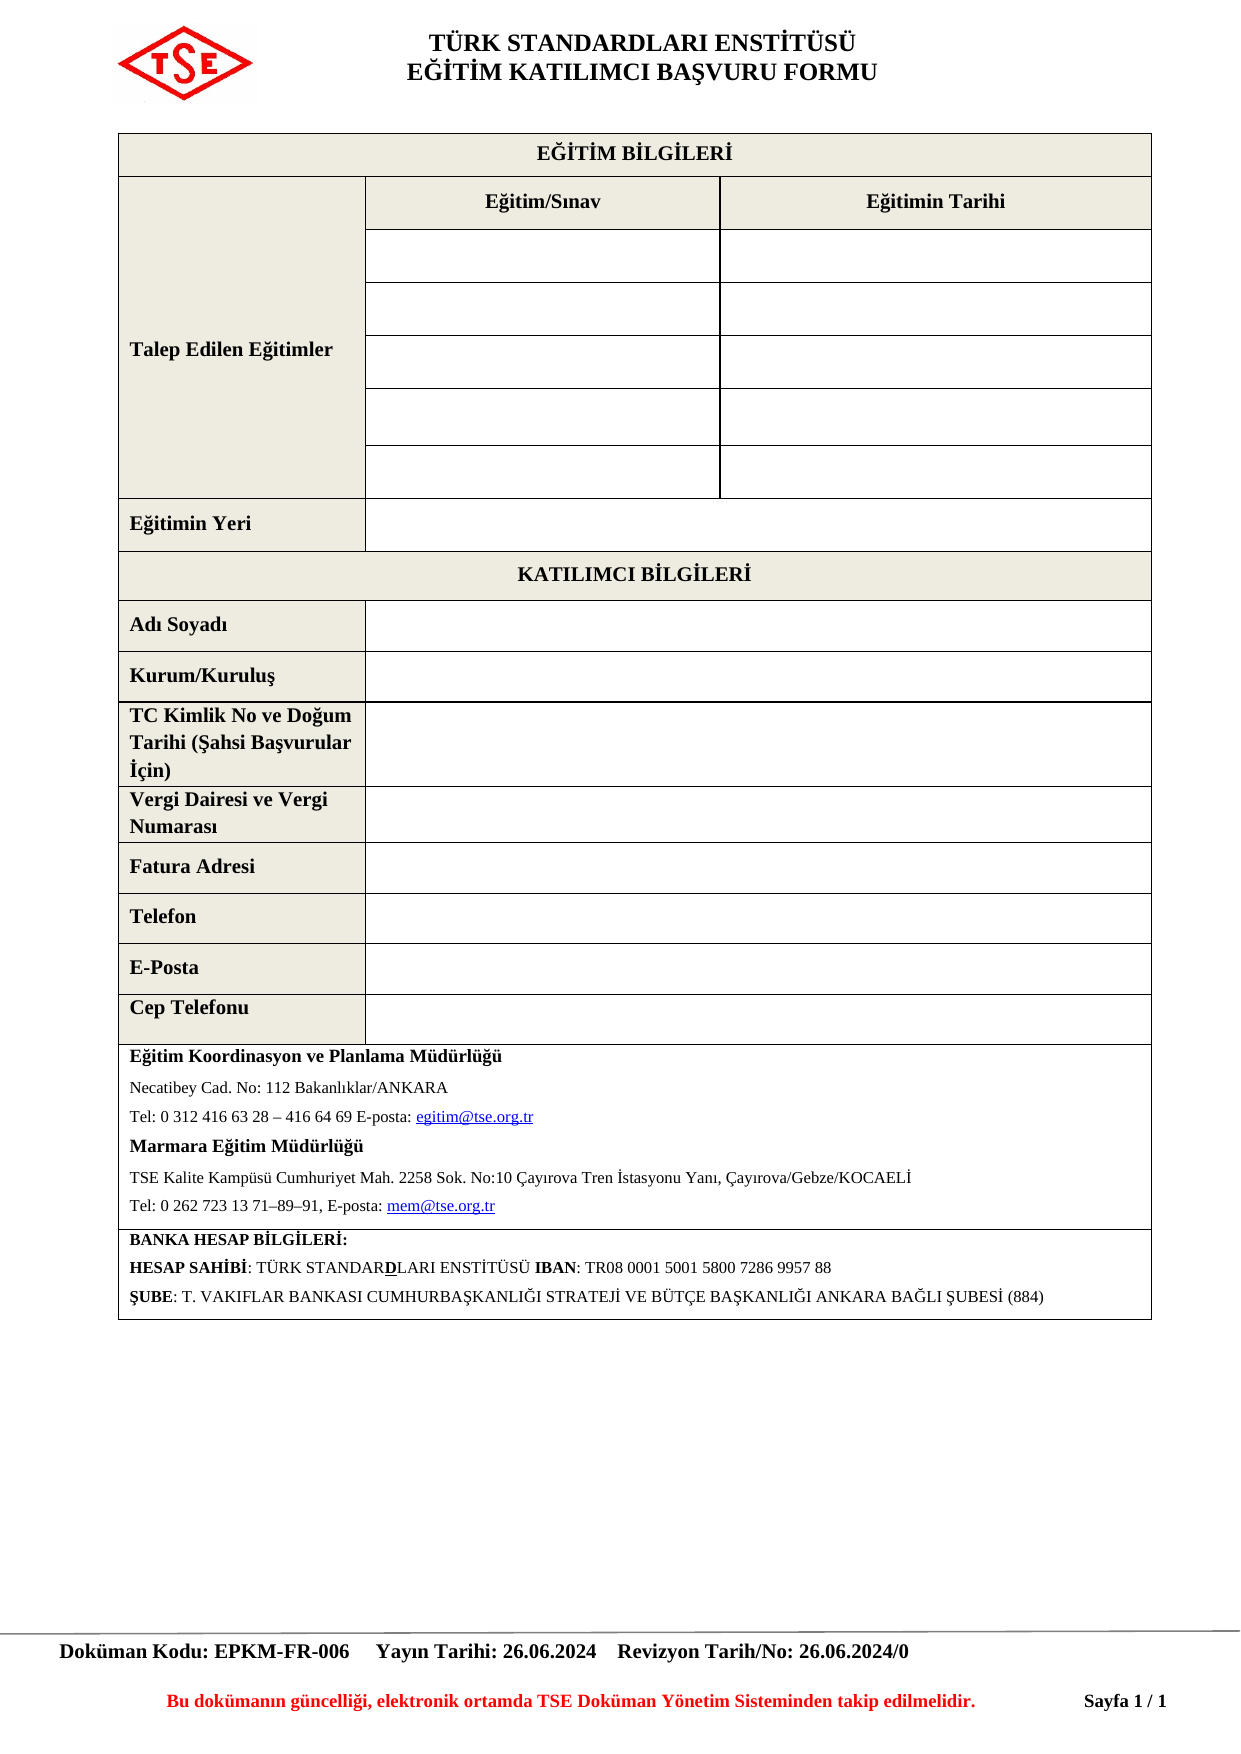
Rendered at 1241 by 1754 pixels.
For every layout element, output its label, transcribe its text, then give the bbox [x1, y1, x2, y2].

table_header EĞİTİM BİLGİLERİ [119, 134, 1151, 176]
table_cell [366, 283, 719, 335]
table_cell [721, 446, 1151, 498]
table_cell Talep Edilen Eğitimler [119, 177, 365, 498]
picture [111, 22, 259, 104]
table_cell Eğitimin Tarihi [721, 177, 1151, 229]
table_cell Eğitim Koordinasyon ve Planlama Müdürlüğü Necatibey Cad. No: 112 Bakanlıklar/ANKARA Tel: 0 312 416 63 28 – 416 64 69 E-posta: egitim@tse.org.tr Marmara Eğitim Müdürlüğü TSE Kalite Kampüsü Cumhuriyet Mah. 2258 Sok. No:10 Çayırova Tren İstasyonu Yanı, Çayırova/Gebze/KOCAELİ Tel: 0 262 723 13 71–89–91, E-posta: mem@tse.org.tr [119, 1045, 1151, 1228]
table_cell TC Kimlik No ve Doğum Tarihi (Şahsi Başvurular İçin) [119, 703, 365, 786]
table_cell [366, 230, 719, 282]
table_cell BANKA HESAP BİLGİLERİ: HESAP SAHİBİ: TÜRK STANDARDLARI ENSTİTÜSÜ IBAN: TR08 0001 5001 5800 7286 9957 88 ŞUBE: T. VAKIFLAR BANKASI CUMHURBAŞKANLIĞI STRATEJİ VE BÜTÇE BAŞKANLIĞI ANKARA BAĞLI ŞUBESİ (884) [119, 1230, 1151, 1319]
table_cell Kurum/Kuruluş [119, 652, 365, 701]
table_cell Telefon [119, 894, 365, 943]
table_cell [721, 283, 1151, 335]
table_cell Eğitim/Sınav [366, 177, 719, 229]
table_cell Eğitimin Yeri [119, 499, 365, 551]
table_cell [721, 336, 1151, 388]
table_cell [721, 230, 1151, 282]
table_cell [366, 944, 1151, 994]
table_cell Fatura Adresi [119, 843, 365, 893]
table_cell [366, 787, 1151, 842]
table_cell [366, 499, 1151, 551]
table_cell [366, 336, 719, 388]
table_cell KATILIMCI BİLGİLERİ [119, 552, 1151, 600]
table_cell [366, 995, 1151, 1044]
table_cell [366, 446, 719, 498]
table_cell [366, 843, 1151, 893]
table_cell [366, 652, 1151, 701]
table_cell E-Posta [119, 944, 365, 994]
table_cell Cep Telefonu [119, 995, 365, 1044]
table_cell [366, 601, 1151, 651]
table_cell Adı Soyadı [119, 601, 365, 651]
table_cell Vergi Dairesi ve Vergi Numarası [119, 787, 365, 842]
table_cell [366, 389, 719, 444]
table_cell [366, 894, 1151, 943]
table_cell [366, 703, 1151, 786]
table_cell [721, 389, 1151, 444]
